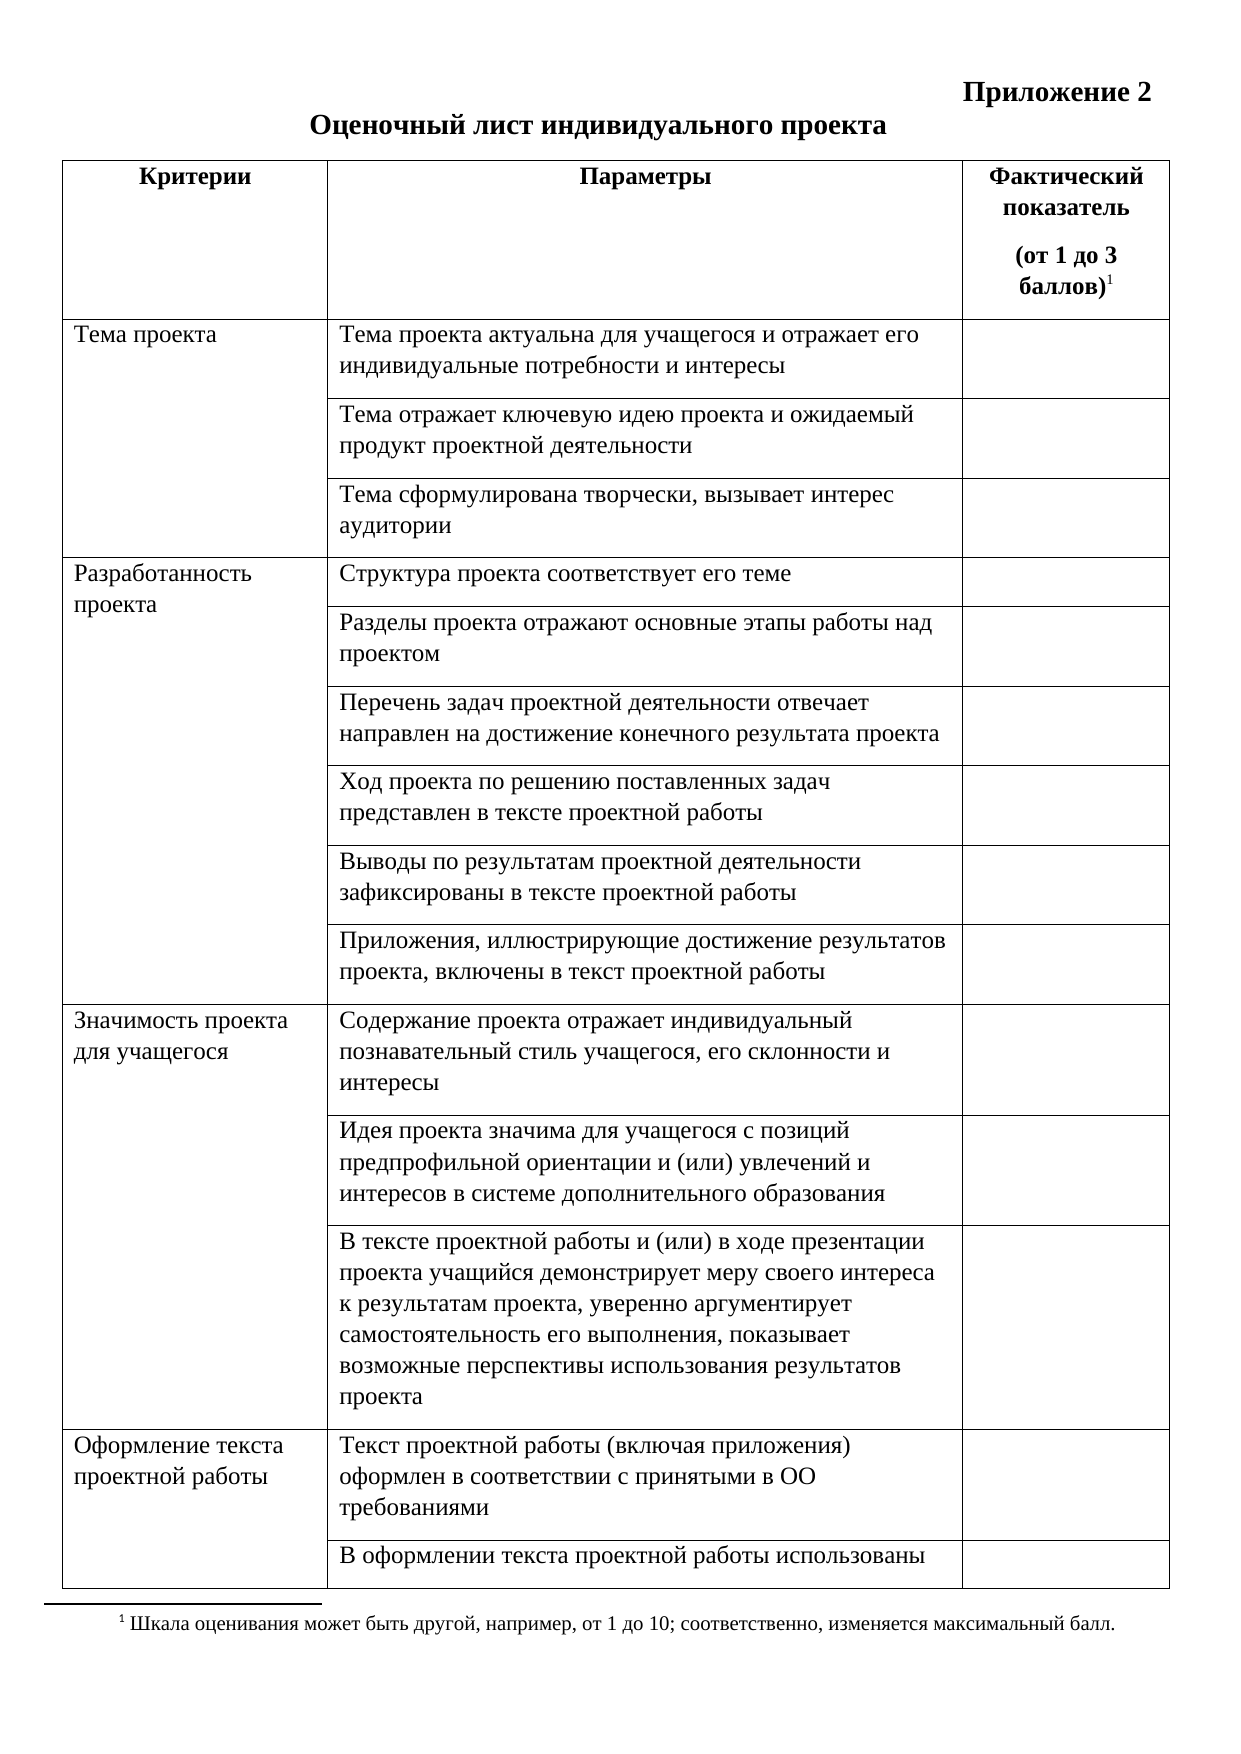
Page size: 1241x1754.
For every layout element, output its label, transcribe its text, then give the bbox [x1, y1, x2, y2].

table_cell Текст проектной работы (включая приложения) оформлен в соответствии с принятыми в ОО требованиями [328, 1430, 962, 1539]
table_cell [328, 1541, 962, 1588]
text Оценочный лист индивидуального проекта [44, 107, 1152, 141]
table_cell В тексте проектной работы и (или) в ходе презентации проекта учащийся демонстрирует меру своего интереса к результатам проекта, уверенно аргументирует самостоятельность его выполнения, показывает возможные перспективы использования результатов проекта [328, 1226, 962, 1429]
table_cell Разработанность проекта [63, 558, 327, 1004]
table_cell Структура проекта соответствует его теме [328, 558, 962, 606]
table_cell Тема сформулирована творчески, вызывает интерес аудитории [328, 479, 962, 557]
table_cell Оформление текста проектной работы [63, 1430, 327, 1588]
table_cell [963, 399, 1169, 478]
table_header Фактический показатель (от 1 до 3 баллов) [963, 161, 1169, 318]
table_cell [963, 1430, 1169, 1539]
table_cell [963, 846, 1169, 924]
table_cell Приложения, иллюстрирующие достижение результатов проекта, включены в текст проектной работы [328, 925, 962, 1004]
table_cell Разделы проекта отражают основные этапы работы над проектом [328, 607, 962, 686]
table_cell [963, 1541, 1169, 1588]
table_cell Тема проекта [63, 320, 327, 557]
table_cell [963, 607, 1169, 686]
table_cell Ход проекта по решению поставленных задач представлен в тексте проектной работы [328, 766, 962, 845]
table_cell [963, 479, 1169, 557]
table_cell [963, 766, 1169, 845]
table_cell [963, 925, 1169, 1004]
table_cell Значимость проекта для учащегося [63, 1005, 327, 1429]
table_cell [963, 1226, 1169, 1429]
table_cell Выводы по результатам проектной деятельности зафиксированы в тексте проектной работы [328, 846, 962, 924]
table_cell Содержание проекта отражает индивидуальный познавательный стиль учащегося, его склонности и интересы [328, 1005, 962, 1114]
table_cell [963, 558, 1169, 606]
table_cell [963, 1005, 1169, 1114]
table_header Параметры [328, 161, 962, 318]
table_cell Идея проекта значима для учащегося с позиций предпрофильной ориентации и (или) увлечений и интересов в системе дополнительного образования [328, 1116, 962, 1225]
table_header Критерии [63, 161, 327, 318]
table_cell Перечень задач проектной деятельности отвечает направлен на достижение конечного результата проекта [328, 687, 962, 765]
table_cell [963, 687, 1169, 765]
table_cell [963, 320, 1169, 398]
table_cell [963, 1116, 1169, 1225]
table_cell Тема отражает ключевую идею проекта и ожидаемый продукт проектной деятельности [328, 399, 962, 478]
table_cell Тема проекта актуальна для учащегося и отражает его индивидуальные потребности и интересы [328, 320, 962, 398]
text Приложение 2 [82, 74, 1152, 107]
